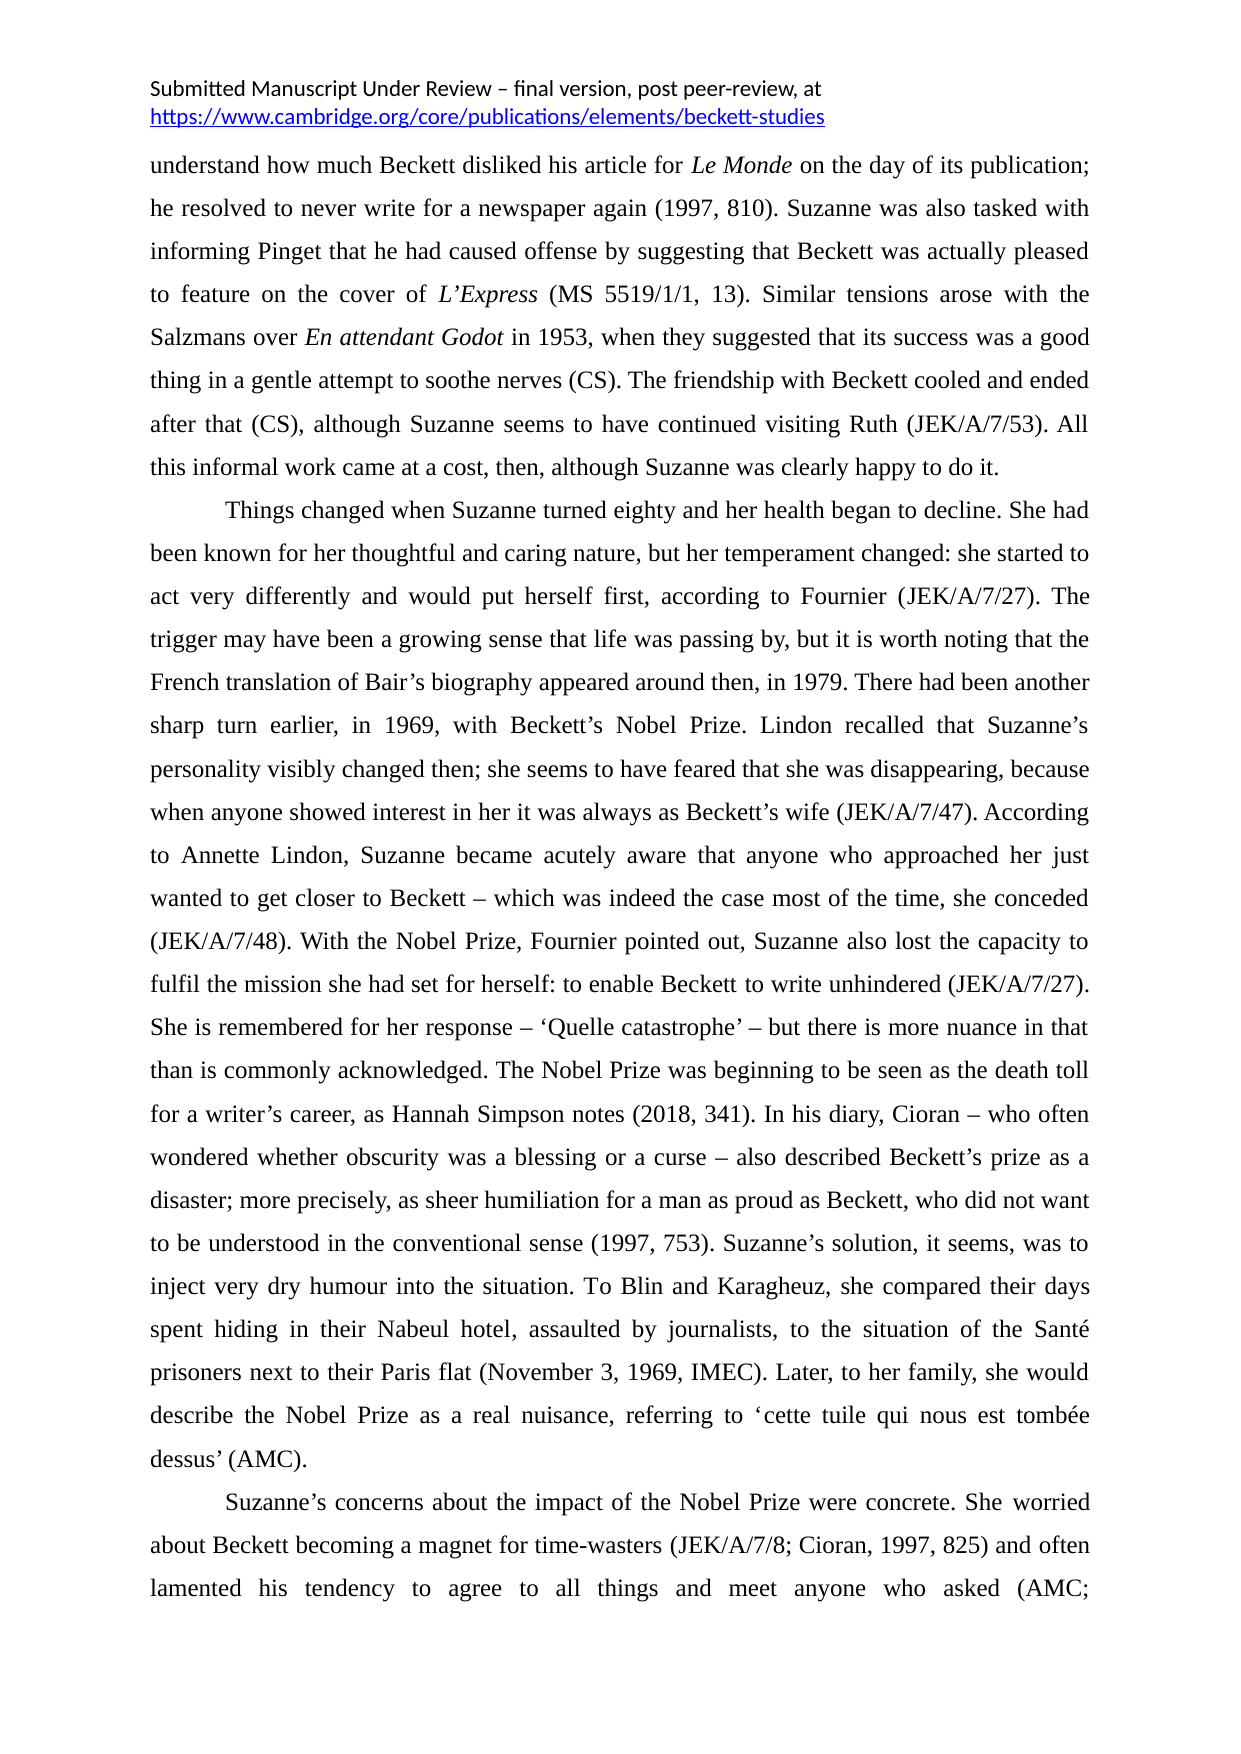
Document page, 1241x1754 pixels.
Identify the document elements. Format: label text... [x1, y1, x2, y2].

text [150, 1487, 1090, 1602]
text Things changed when Suzanne turned eighty and her health began to decline. She had been known for her thoughtful and caring nature, but her temperament changed: she started to act very differently and would put herself first, according to Fournier (JEK/A/7/27). The trigger may have been a growing sense that life was passing by, but it is worth noting that the French translation of Bair’s biography appeared around then, in 1979. There had been another sharp turn earlier, in 1969, with Beckett’s Nobel Prize. Lindon recalled that Suzanne’s personality visibly changed then; she seems to have feared that she was disappearing, because when anyone showed interest in her it was always as Beckett’s wife (JEK/A/7/47). According to Annette Lindon, Suzanne became acutely aware that anyone who approached her just wanted to get closer to Beckett – which was indeed the case most of the time, she conceded (JEK/A/7/48). With the Nobel Prize, Fournier pointed out, Suzanne also lost the capacity to fulfil the mission she had set for herself: to enable Beckett to write unhindered (JEK/A/7/27). She is remembered for her response – ‘Quelle catastrophe’ – but there is more nuance in that than is commonly acknowledged. The Nobel Prize was beginning to be seen as the death toll for a writer’s career, as Hannah Simpson notes (2018, 341). In his diary, Cioran – who often wondered whether obscurity was a blessing or a curse – also described Beckett’s prize as a disaster; more precisely, as sheer humiliation for a man as proud as Beckett, who did not want to be understood in the conventional sense (1997, 753). Suzanne’s solution, it seems, was to inject very dry humour into the situation. To Blin and Karagheuz, she compared their days spent hiding in their Nabeul hotel, assaulted by journalists, to the situation of the Santé prisoners next to their Paris flat (November 3, 1969, IMEC). Later, to her family, she would describe the Nobel Prize as a real nuisance, referring to ‘cette tuile qui nous est tombée dessus’ (AMC). [150, 495, 1090, 1472]
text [150, 150, 1090, 481]
